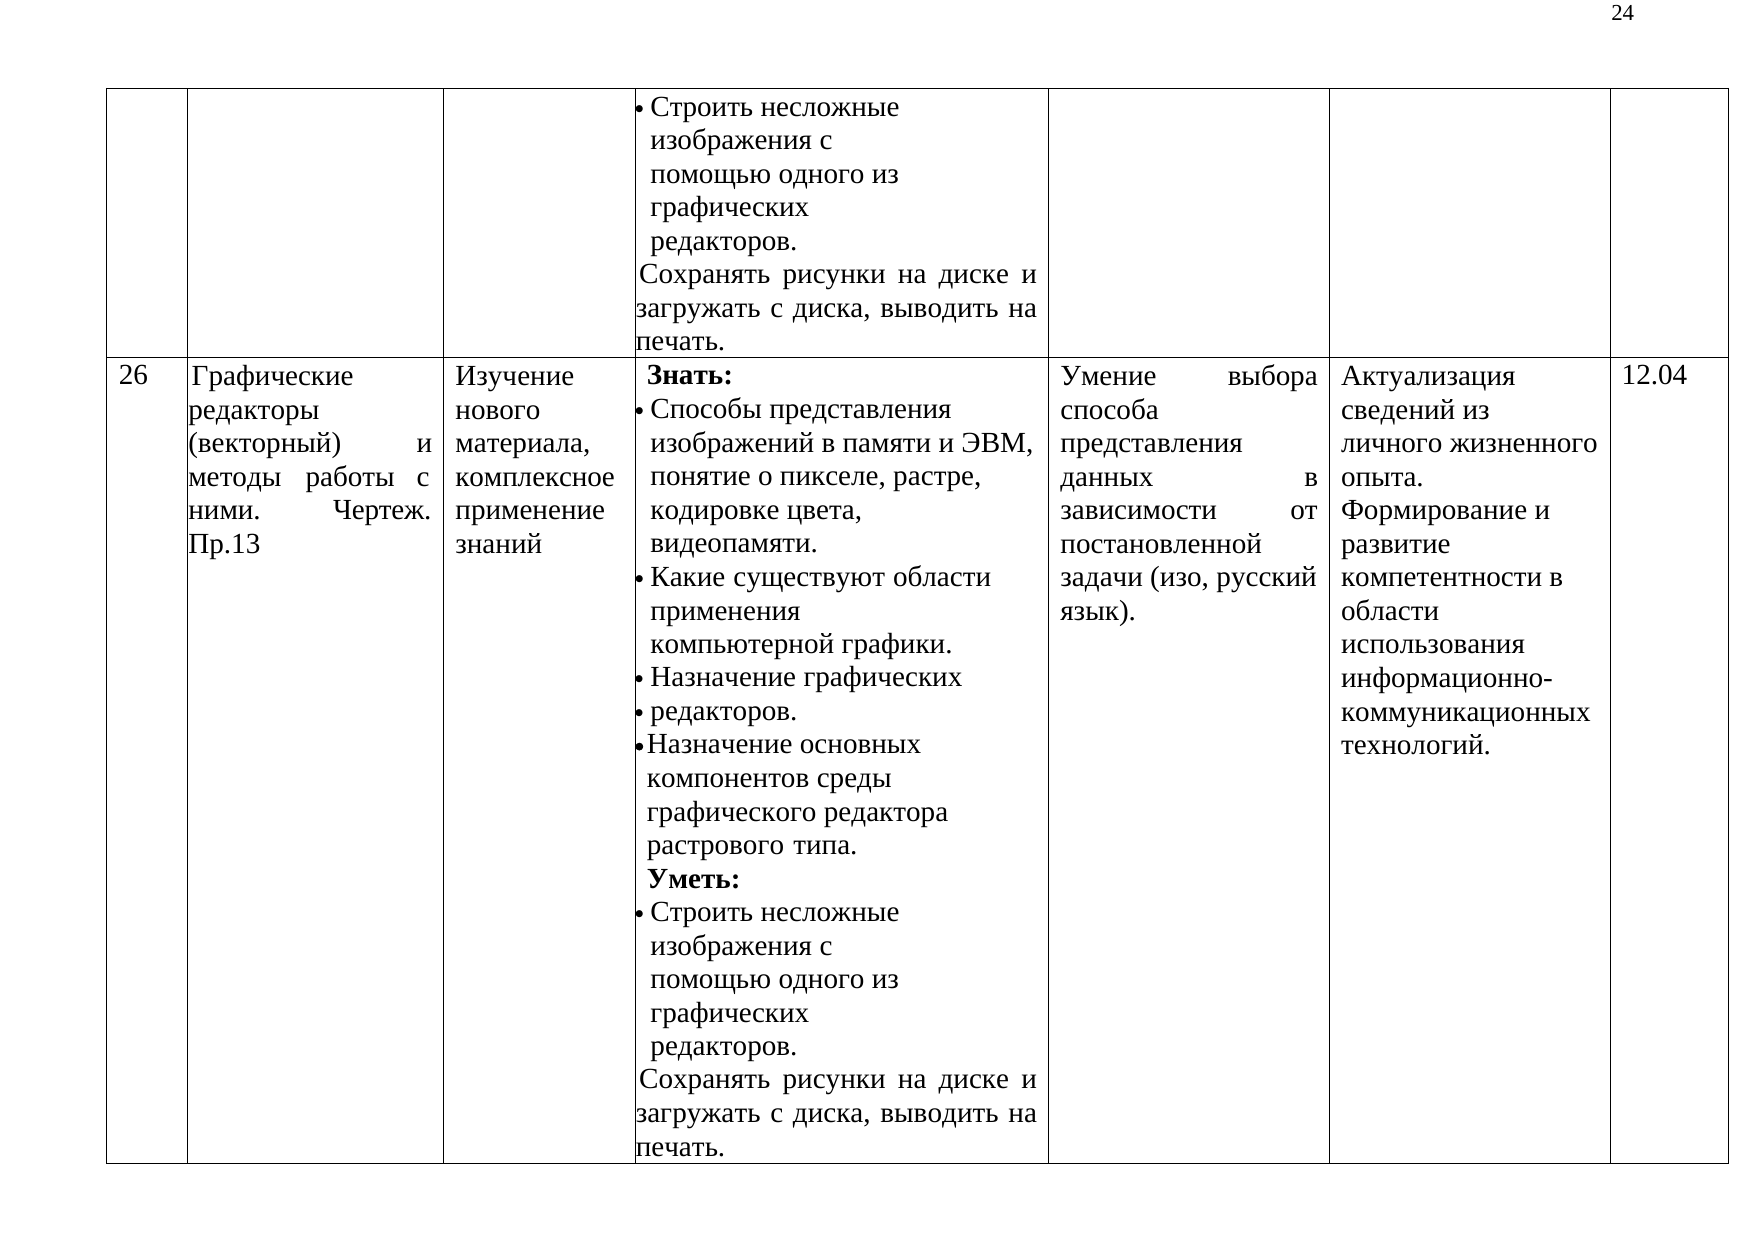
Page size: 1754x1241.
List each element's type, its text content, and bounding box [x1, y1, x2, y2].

table_header [444, 89, 635, 357]
table_cell Умение выбора способа представления данных в зависимости от постановленной задачи (изо, русский язык). [1049, 358, 1329, 1163]
table_header Строить несложные изображения с помощью одного из графических редакторов. Сохранять рисунки на диске и загружать с диска, выводить на печать. [636, 89, 1048, 357]
table_header [1330, 89, 1610, 357]
table_cell Изучение нового материала, комплексное применение знаний [444, 358, 635, 1163]
table_cell Актуализация сведений из личного жизненного опыта. Формирование и развитие компетентности в области использования информационно- коммуникационных технологий. [1330, 358, 1610, 1163]
table_cell Знать: Способы представления изображений в памяти и ЭВМ, понятие о пикселе, растре, кодировке цвета, видеопамяти. Какие существуют области применения компьютерной графики. Назначение графических редакторов. Назначение основных компонентов среды графического редактора растрового типа. Уметь: Строить несложные изображения с помощью одного из графических редакторов. Сохранять рисунки на диске и загружать с диска, выводить на печать. [636, 358, 1048, 1163]
table_header [188, 89, 443, 357]
table_cell Графические редакторы (векторный) и методы работы с ними. Чертеж. Пр.13 [188, 358, 443, 1163]
table_header [1049, 89, 1329, 357]
table_header [107, 89, 187, 357]
table_cell 26 [107, 358, 187, 1163]
table_header [1611, 89, 1728, 357]
table_cell 12.04 [1611, 358, 1728, 1163]
